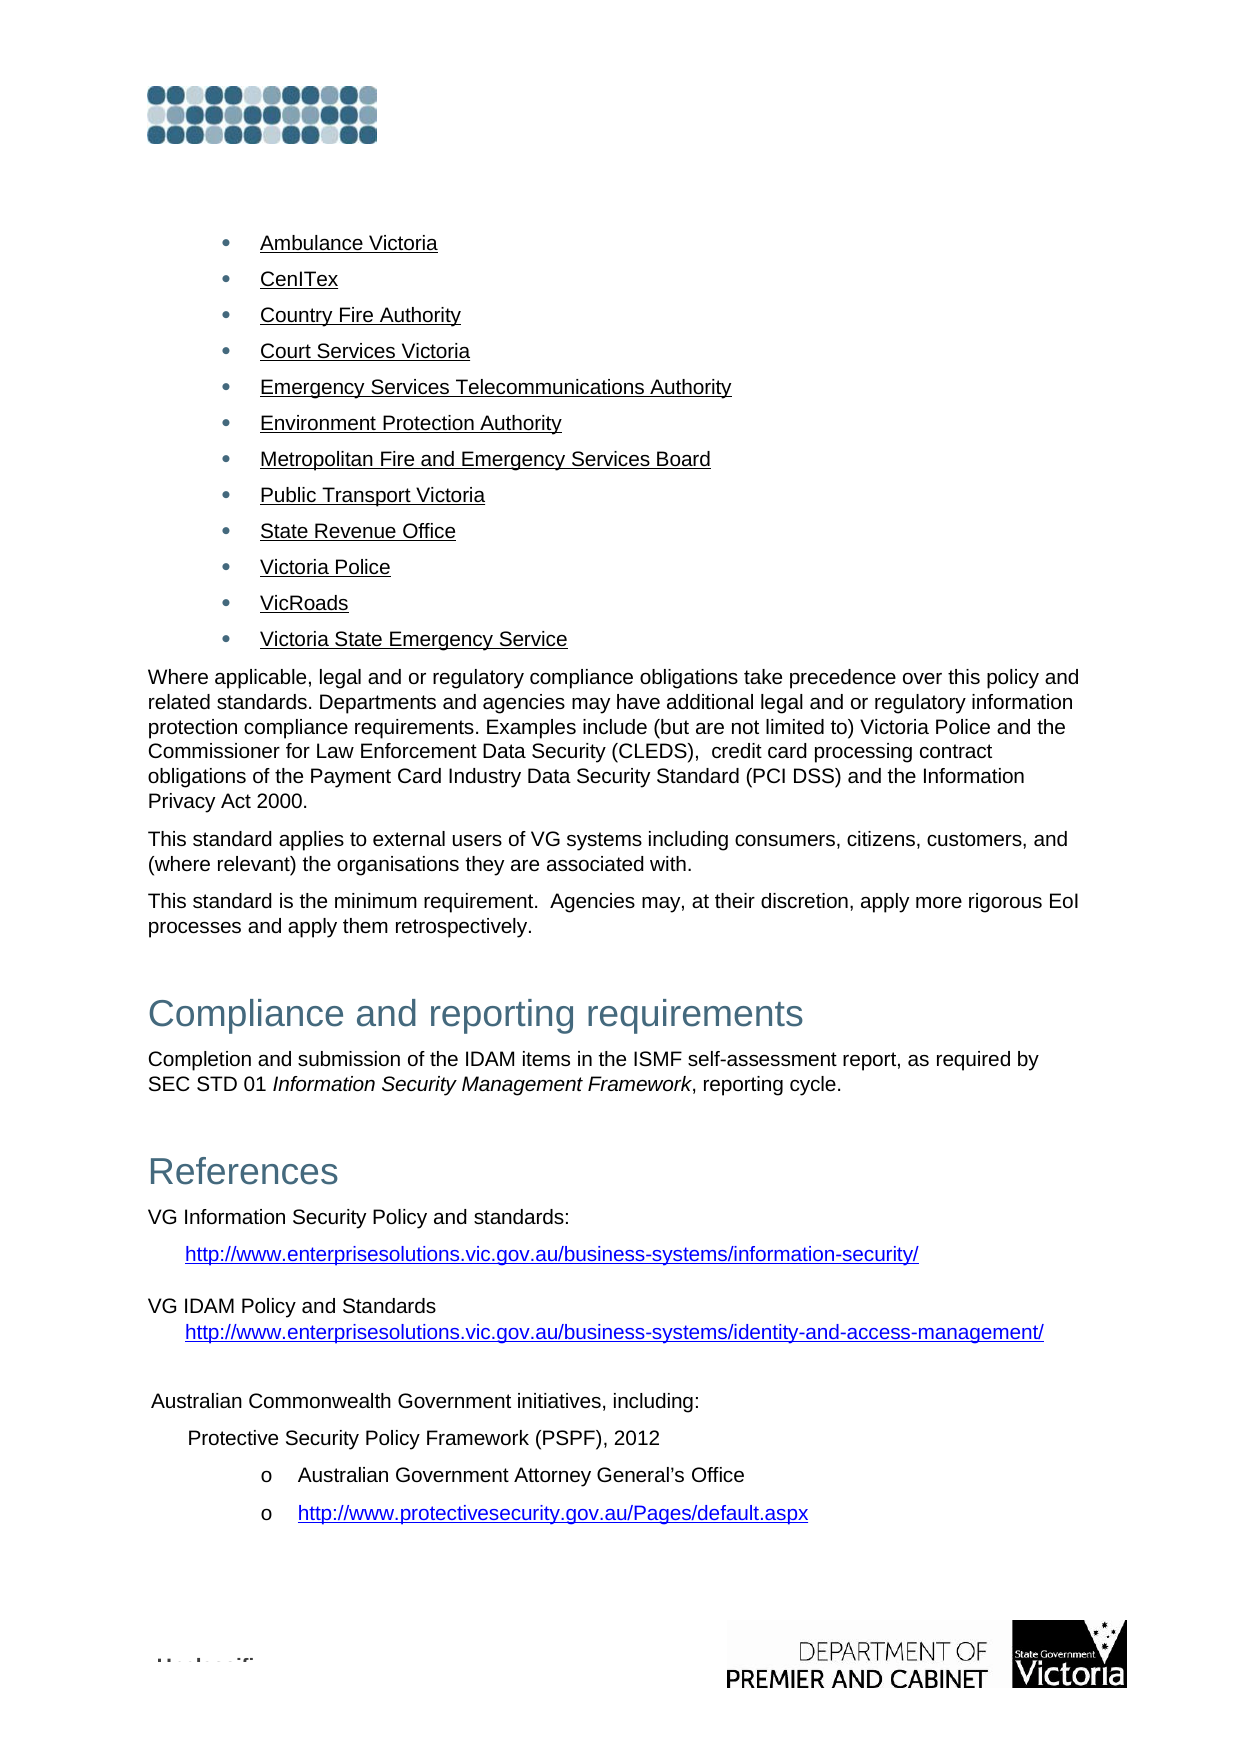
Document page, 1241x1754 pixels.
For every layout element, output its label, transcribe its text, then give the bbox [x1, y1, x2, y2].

text VG IDAM Policy and Standards [148, 1294, 1138, 1318]
list Australian Government Attorney General’s Office [260, 1463, 1138, 1489]
text Where applicable, legal and or regulatory compliance obligations take precedence over this policy and related standards. Departments and agencies may have additional legal and or regulatory information protection compliance requirements. Examples include (but are not limited to) Victoria Police and the Commissioner for Law Enforcement Data Security (CLEDS), credit card processing contract obligations of the Payment Card Industry Data Security Standard (PCI DSS) and the Information Privacy Act 2000. [148, 665, 1085, 813]
text Completion and submission of the IDAM items in the ISMF self-assessment report, as required by SEC STD 01 Information Security Management Framework, reporting cycle. [148, 1047, 1046, 1096]
text This standard applies to external users of VG systems including consumers, citizens, customers, and (where relevant) the organisations they are associated with. [148, 827, 1085, 875]
list http://www.protectivesecurity.gov.au/Pages/default.aspx [260, 1501, 1138, 1527]
text This standard is the minimum requirement. Agencies may, at their discretion, apply more rigorous EoI processes and apply them retrospectively. [148, 889, 1085, 938]
text http://www.enterprisesolutions.vic.gov.au/business-systems/identity-and-access-management/ [185, 1320, 1138, 1344]
list Environment Protection Authority [222, 411, 1138, 435]
text VG Information Security Policy and standards: http://www.enterprisesolutions.vic.gov.au/business-systems/information-security/ [148, 1205, 927, 1266]
list Country Fire Authority [222, 303, 1138, 327]
list Ambulance Victoria [222, 231, 1138, 255]
subtitle Compliance and reporting requirements [148, 991, 1138, 1034]
list State Revenue Office [222, 519, 1138, 543]
text Australian Commonwealth Government initiatives, including: [135, 1388, 715, 1412]
subtitle References [148, 1149, 1138, 1192]
list Court Services Victoria [222, 339, 1138, 363]
list CenITex [222, 267, 1138, 291]
list VicRoads [222, 591, 1138, 615]
text Protective Security Policy Framework (PSPF), 2012 [135, 1426, 712, 1450]
list Victoria State Emergency Service [222, 627, 1138, 651]
list Public Transport Victoria [222, 483, 1138, 507]
list Metropolitan Fire and Emergency Services Board [222, 447, 1138, 471]
picture [727, 1620, 1127, 1688]
picture [147, 86, 377, 144]
list Victoria Police [222, 555, 1138, 579]
list Emergency Services Telecommunications Authority [222, 375, 1138, 399]
